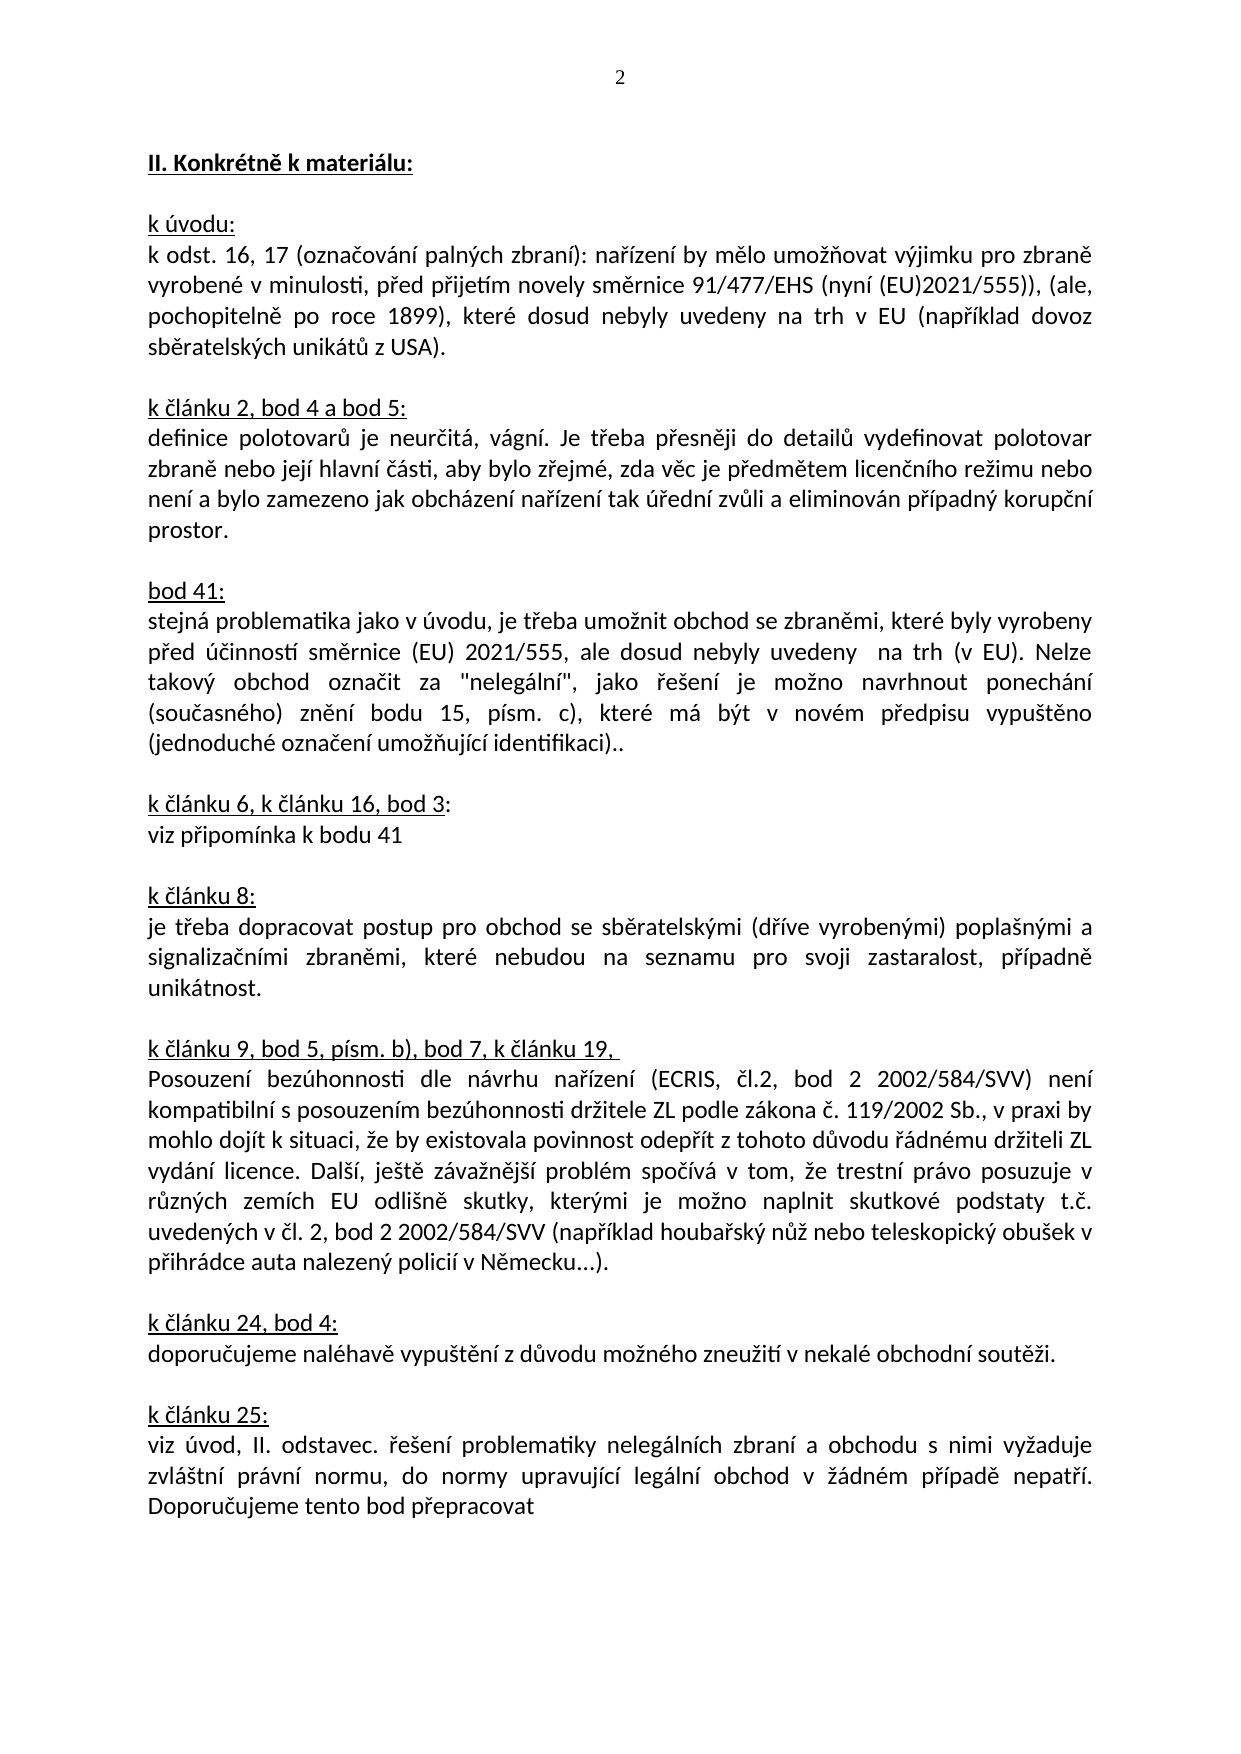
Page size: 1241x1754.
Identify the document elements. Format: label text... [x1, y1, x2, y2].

text k článku 2, bod 4 a bod 5: [148, 392, 1093, 422]
text definice polotovarů je neurčitá, vágní. Je třeba přesněji do detailů vydefinovat polotovar zbraně nebo její hlavní části, aby bylo zřejmé, zda věc je předmětem licenčního režimu nebo není a bylo zamezeno jak obcházení nařízení tak úřední zvůli a eliminován případný korupční prostor. [148, 422, 1093, 544]
text viz připomínka k bodu 41 [148, 819, 1093, 849]
text k článku 9, bod 5, písm. b), bod 7, k článku 19, [148, 1033, 1093, 1063]
text Posouzení bezúhonnosti dle návrhu nařízení (ECRIS, čl.2, bod 2 2002/584/SVV) není kompatibilní s posouzením bezúhonnosti držitele ZL podle zákona č. 119/2002 Sb., v praxi by mohlo dojít k situaci, že by existovala povinnost odepřít z tohoto důvodu řádnému držiteli ZL vydání licence. Další, ještě závažnější problém spočívá v tom, že trestní právo posuzuje v různých zemích EU odlišně skutky, kterými je možno naplnit skutkové podstaty t.č. uvedených v čl. 2, bod 2 2002/584/SVV (například houbařský nůž nebo teleskopický obušek v přihrádce auta nalezený policií v Německu...). [148, 1063, 1093, 1277]
text II. Konkrétně k materiálu: [148, 148, 1093, 178]
text k článku 25: [148, 1399, 1093, 1429]
text doporučujeme naléhavě vypuštění z důvodu možného zneužití v nekalé obchodní soutěži. [148, 1338, 1093, 1368]
text stejná problematika jako v úvodu, je třeba umožnit obchod se zbraněmi, které byly vyrobeny před účinností směrnice (EU) 2021/555, ale dosud nebyly uvedeny na trh (v EU). Nelze takový obchod označit za "nelegální", jako řešení je možno navrhnout ponechání (současného) znění bodu 15, písm. c), které má být v novém předpisu vypuštěno (jednoduché označení umožňující identifikaci).. [148, 605, 1093, 758]
text k článku 8: [148, 880, 1093, 911]
text je třeba dopracovat postup pro obchod se sběratelskými (dříve vyrobenými) poplašnými a signalizačními zbraněmi, které nebudou na seznamu pro svoji zastaralost, případně unikátnost. [148, 911, 1093, 1002]
text bod 41: [148, 575, 1093, 605]
text k úvodu: [148, 209, 1093, 239]
text k článku 24, bod 4: [148, 1307, 1093, 1338]
text k článku 6, k článku 16, bod 3: [148, 788, 1093, 819]
text viz úvod, II. odstavec. řešení problematiky nelegálních zbraní a obchodu s nimi vyžaduje zvláštní právní normu, do normy upravující legální obchod v žádném případě nepatří. Doporučujeme tento bod přepracovat [148, 1429, 1093, 1521]
text k odst. 16, 17 (označování palných zbraní): nařízení by mělo umožňovat výjimku pro zbraně vyrobené v minulosti, před přijetím novely směrnice 91/477/EHS (nyní (EU)2021/555)), (ale, pochopitelně po roce 1899), které dosud nebyly uvedeny na trh v EU (například dovoz sběratelských unikátů z USA). [148, 239, 1093, 361]
